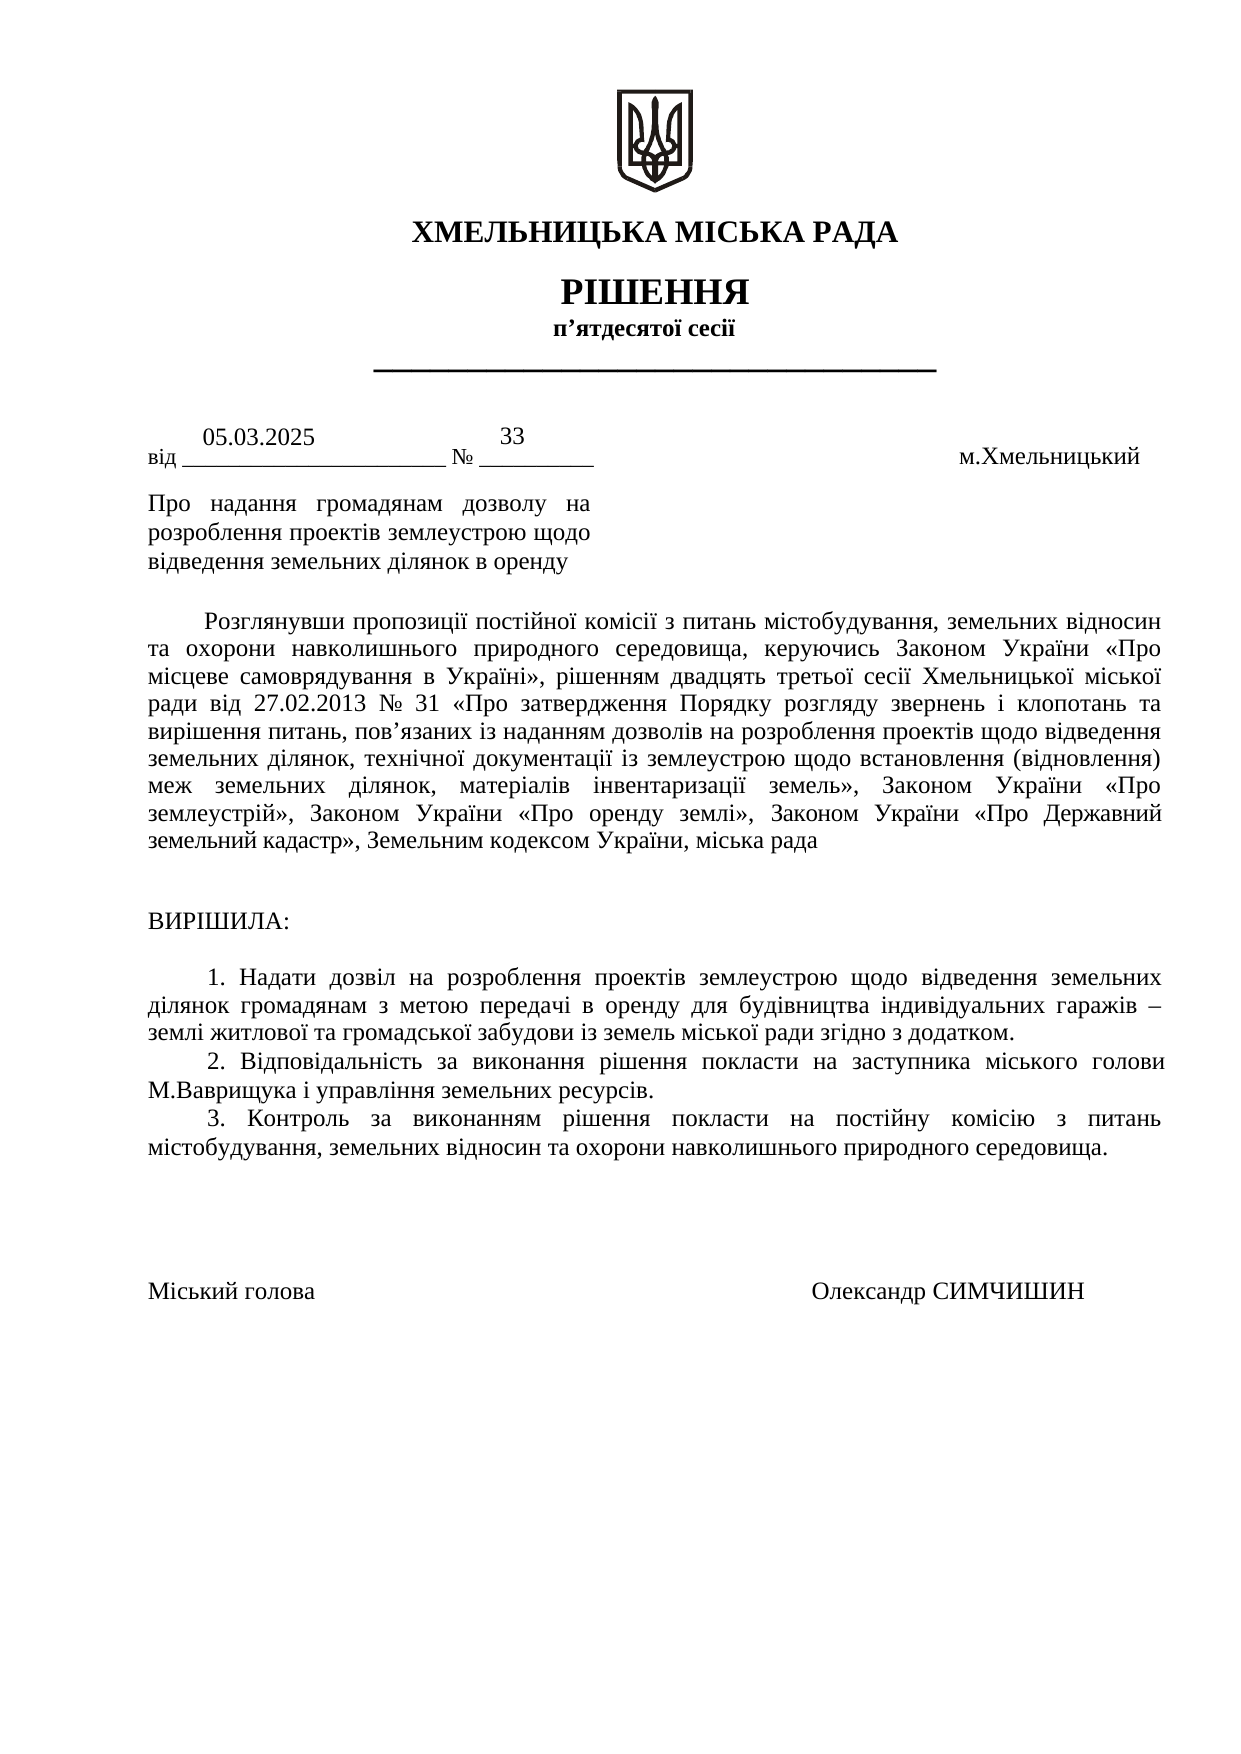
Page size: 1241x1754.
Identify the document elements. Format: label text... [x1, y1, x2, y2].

text ХМЕЛЬНИЦЬКА МІСЬКА РАДА [148, 214, 1162, 250]
text Міський голова Олександр СИМЧИШИН [148, 1276, 1174, 1305]
text ______________________________ [148, 332, 1162, 376]
text РІШЕННЯ [148, 269, 1162, 312]
text ВИРІШИЛА: [148, 908, 1162, 935]
text 2. Відповідальність за виконання рішення покласти на заступника міського голови М.Ваврищука і управління земельних ресурсів. [148, 1046, 1167, 1103]
text 3. Контроль за виконанням рішення покласти на постійну комісію з питань містобудування, земельних відносин та охорони навколишнього природного середовища. [148, 1103, 1162, 1161]
text від _______________________ № __________ м.Хмельницький [148, 441, 1162, 469]
text Про надання громадянам дозволу на розроблення проектів землеустрою щодо відведення земельних ділянок в оренду [148, 488, 591, 575]
text Розглянувши пропозиції постійної комісії з питань містобудування, земельних відносин та охорони навколишнього природного середовища, керуючись Законом України «Про місцеве самоврядування в Україні», рішенням двадцять третьої сесії Хмельницької міської ради від 27.02.2013 № 31 «Про затвердження Порядку розгляду звернень і клопотань та вирішення питань, пов’язаних із наданням дозволів на розроблення проектів щодо відведення земельних ділянок, технічної документації із землеустрою щодо встановлення (відновлення) меж земельних ділянок, матеріалів інвентаризації земель», Законом України «Про землеустрій», Законом України «Про оренду землі», Законом України «Про Державний земельний кадастр», Земельним кодексом України, міська рада [148, 608, 1162, 854]
text 1. Надати дозвіл на розроблення проектів землеустрою щодо відведення земельних ділянок громадянам з метою передачі в оренду для будівництва індивідуальних гаражів – землі житлової та громадської забудови із земель міської ради згідно з додатком. [148, 964, 1162, 1046]
